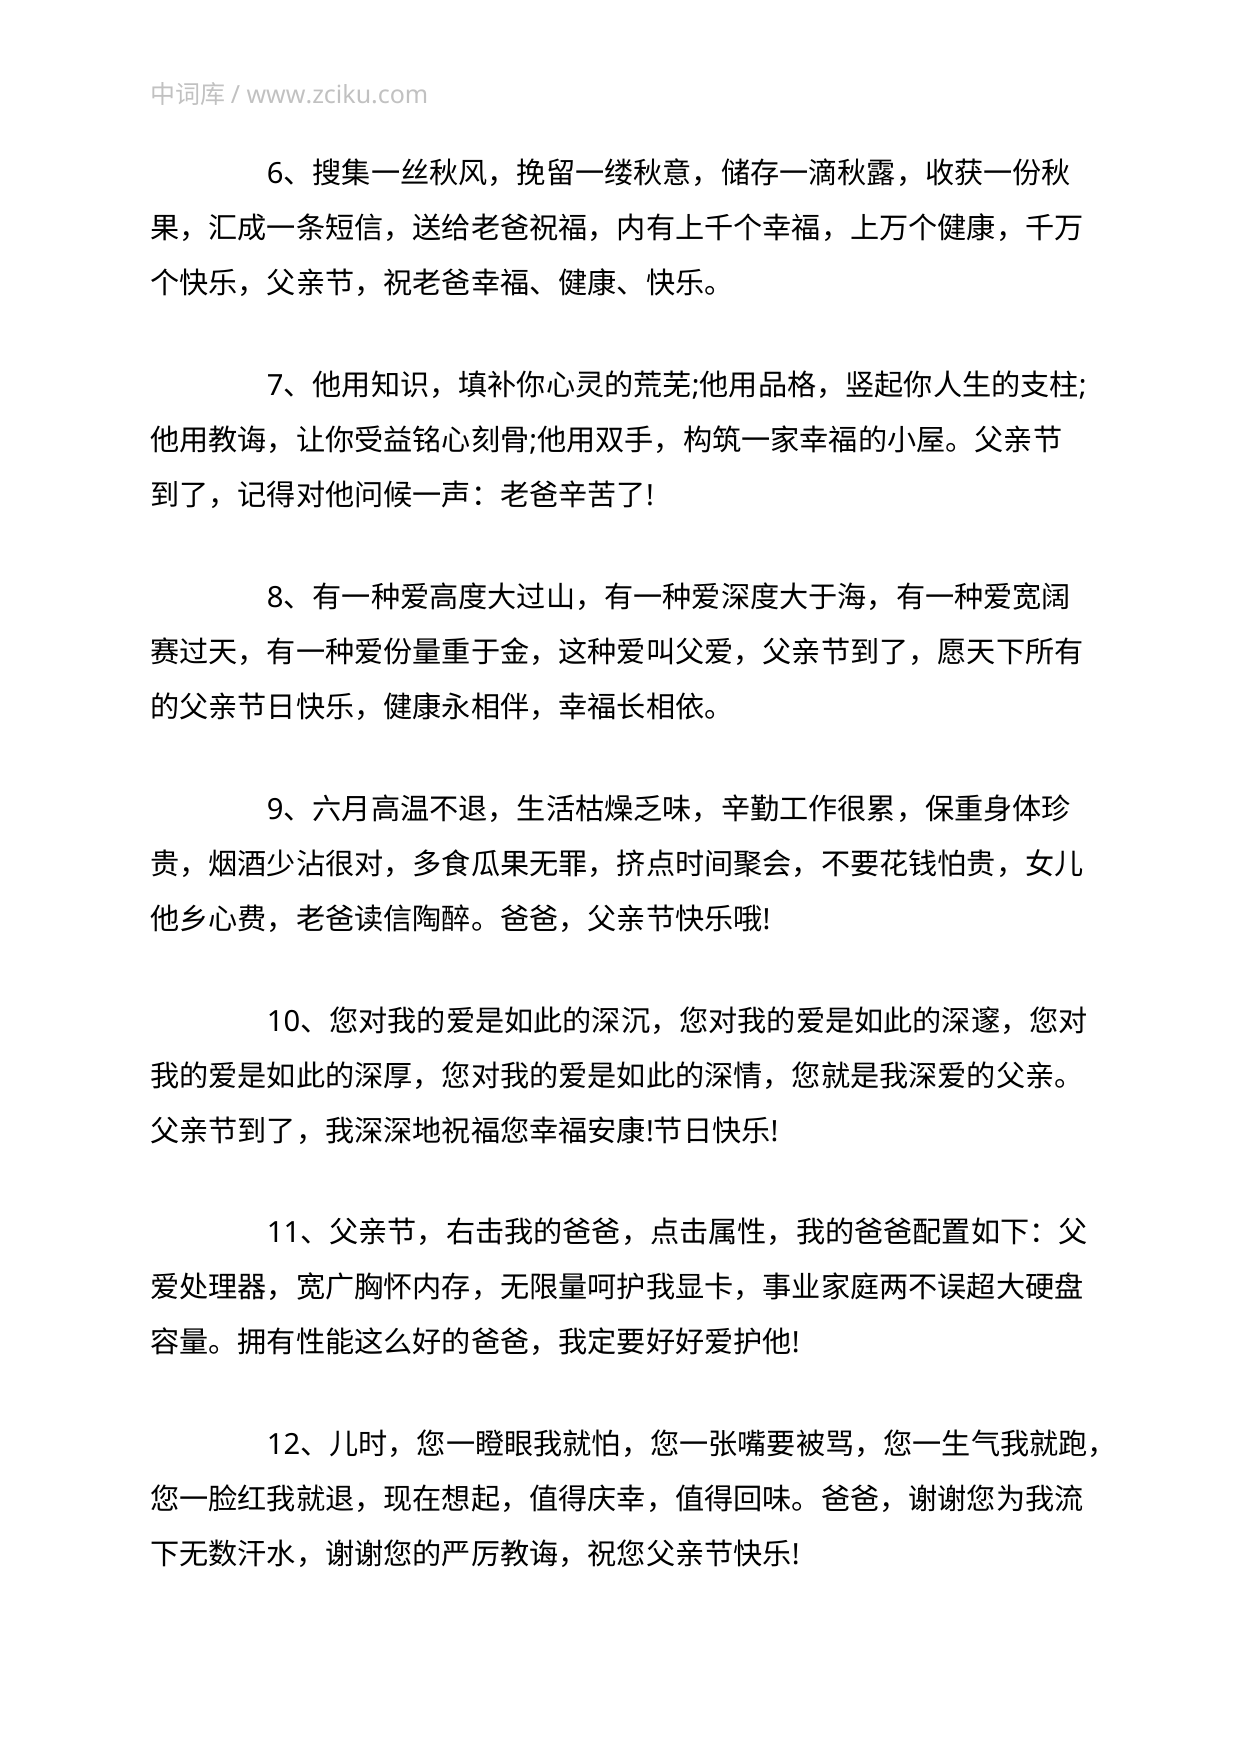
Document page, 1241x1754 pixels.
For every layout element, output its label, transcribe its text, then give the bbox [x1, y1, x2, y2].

text 6、搜集一丝秋风，挽留一缕秋意，储存一滴秋露，收获一份秋果，汇成一条短信，送给老爸祝福，内有上千个幸福，上万个健康，千万个快乐，父亲节，祝老爸幸福、健康、快乐。 [150, 150, 1090, 302]
text 7、他用知识，填补你心灵的荒芜;他用品格，竖起你人生的支柱;他用教诲，让你受益铭心刻骨;他用双手，构筑一家幸福的小屋。父亲节到了，记得对他问候一声：老爸辛苦了! [150, 362, 1090, 514]
text 12、儿时，您一瞪眼我就怕，您一张嘴要被骂，您一生气我就跑，您一脸红我就退，现在想起，值得庆幸，值得回味。爸爸，谢谢您为我流下无数汗水，谢谢您的严厉教诲，祝您父亲节快乐! [150, 1421, 1090, 1573]
text 8、有一种爱高度大过山，有一种爱深度大于海，有一种爱宽阔赛过天，有一种爱份量重于金，这种爱叫父爱，父亲节到了，愿天下所有的父亲节日快乐，健康永相伴，幸福长相依。 [150, 574, 1090, 726]
text 11、父亲节，右击我的爸爸，点击属性，我的爸爸配置如下：父爱处理器，宽广胸怀内存，无限量呵护我显卡，事业家庭两不误超大硬盘容量。拥有性能这么好的爸爸，我定要好好爱护他! [150, 1209, 1090, 1361]
text 9、六月高温不退，生活枯燥乏味，辛勤工作很累，保重身体珍贵，烟酒少沾很对，多食瓜果无罪，挤点时间聚会，不要花钱怕贵，女儿他乡心费，老爸读信陶醉。爸爸，父亲节快乐哦! [150, 785, 1090, 938]
text 10、您对我的爱是如此的深沉，您对我的爱是如此的深邃，您对我的爱是如此的深厚，您对我的爱是如此的深情，您就是我深爱的父亲。父亲节到了，我深深地祝福您幸福安康!节日快乐! [150, 997, 1090, 1149]
